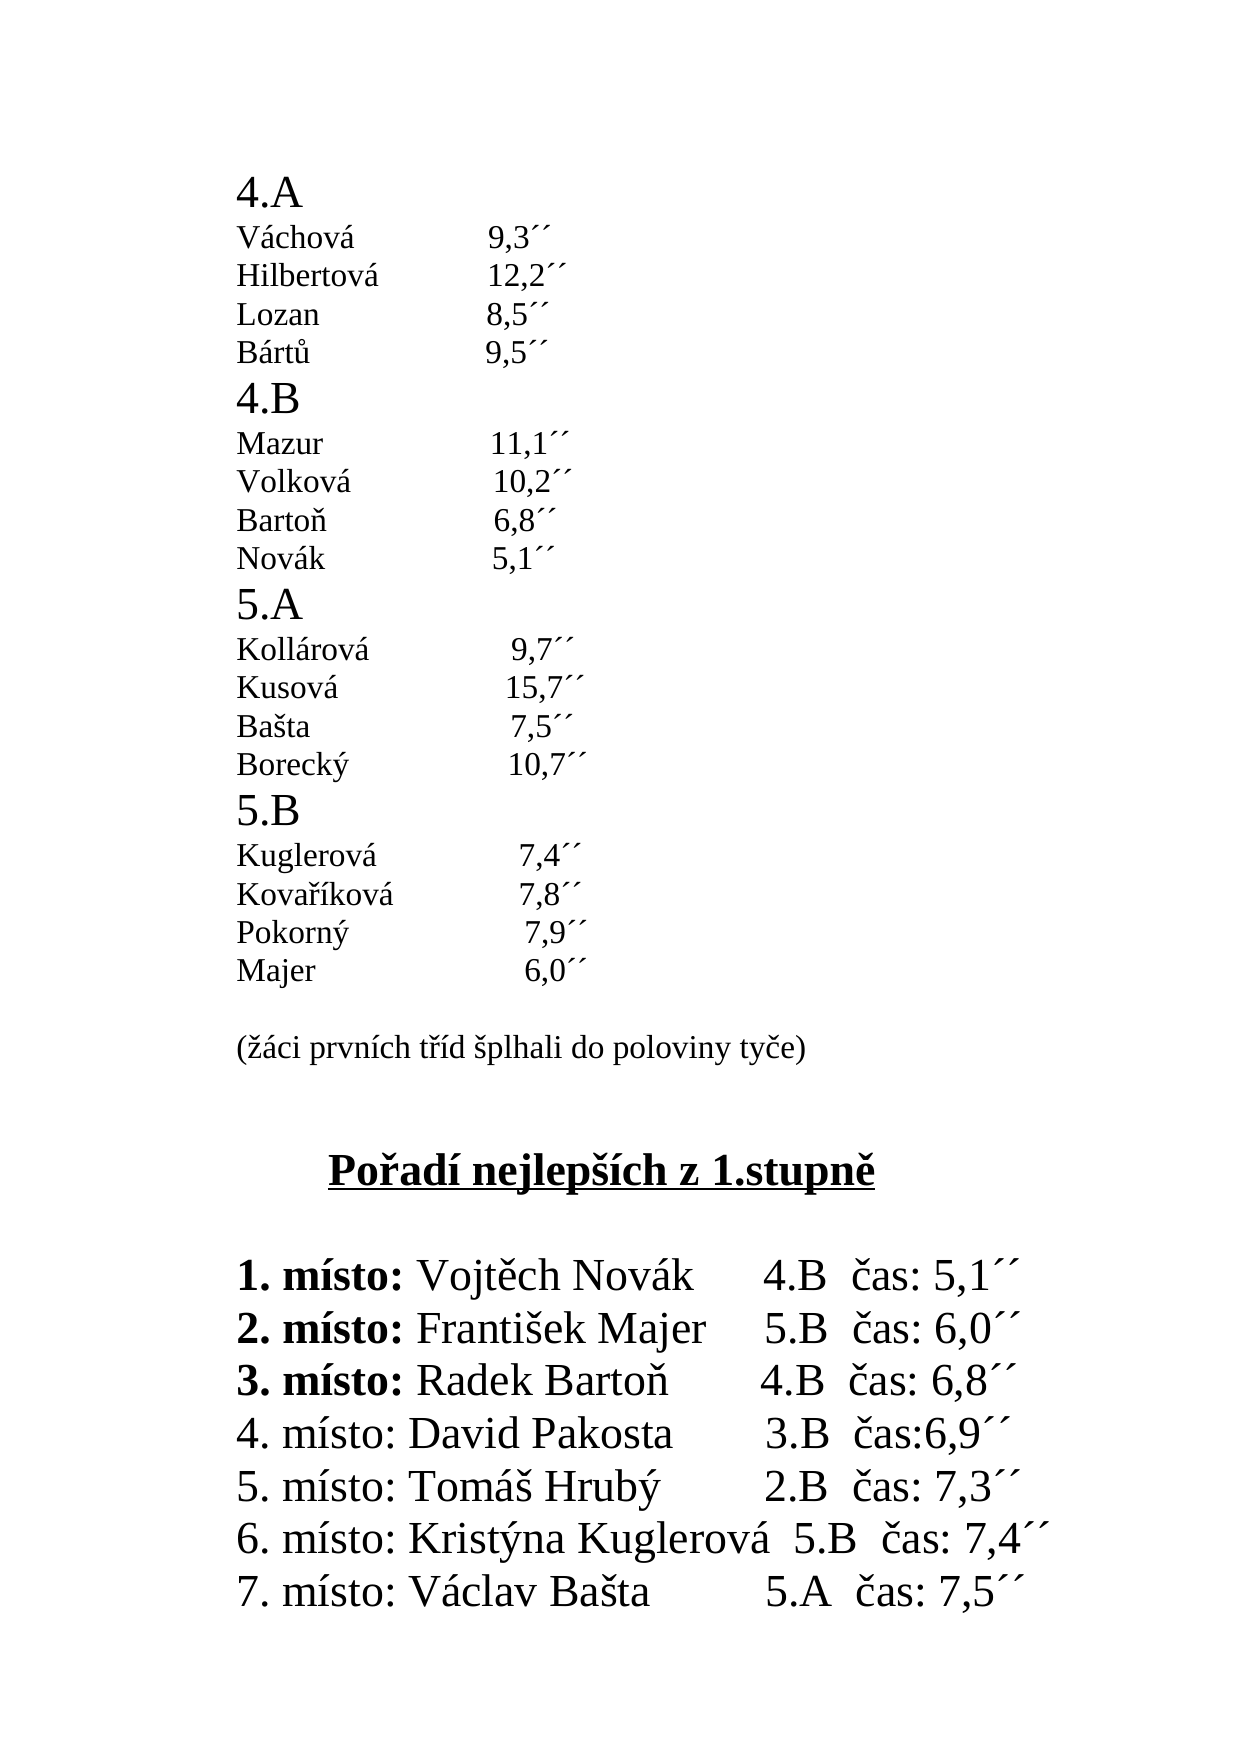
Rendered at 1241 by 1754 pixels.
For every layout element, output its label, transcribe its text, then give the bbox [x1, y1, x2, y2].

text 6. místo: Kristýna Kuglerová 5.B čas: 7,4´´ [236, 1511, 1093, 1564]
text Hilbertová 12,2´´ [236, 256, 1093, 294]
text 1. místo: Vojtěch Novák 4.B čas: 5,1´´ [236, 1247, 1093, 1300]
text Volková 10,2´´ [236, 462, 1093, 500]
text 3. místo: Radek Bartoň 4.B čas: 6,8´´ [236, 1353, 1093, 1406]
text Kollárová 9,7´´ [236, 629, 1093, 668]
text Pořadí nejlepších z 1.stupně [236, 1142, 1093, 1195]
text Kusová 15,7´´ [236, 668, 1093, 706]
text (žáci prvních tříd šplhali do poloviny tyče) [236, 1027, 1093, 1065]
text Lozan 8,5´´ [236, 294, 1093, 332]
text Kovaříková 7,8´´ [236, 874, 1093, 912]
text 5. místo: Tomáš Hrubý 2.B čas: 7,3´´ [236, 1458, 1093, 1511]
text Majer 6,0´´ [236, 950, 1093, 989]
text Váchová 9,3´´ [236, 217, 1093, 256]
text Pokorný 7,9´´ [236, 912, 1093, 950]
text Kuglerová 7,4´´ [236, 835, 1093, 874]
text 2. místo: František Majer 5.B čas: 6,0´´ [236, 1300, 1093, 1353]
text 4.A [236, 164, 1093, 217]
text Mazur 11,1´´ [236, 423, 1093, 462]
text Bártů 9,5´´ [236, 332, 1093, 371]
text Borecký 10,7´´ [236, 744, 1093, 783]
text 5.A [236, 577, 1093, 629]
text Novák 5,1´´ [236, 538, 1093, 577]
text Bašta 7,5´´ [236, 706, 1093, 744]
text 4.B [236, 371, 1093, 423]
text 5.B [236, 783, 1093, 835]
text 4. místo: David Pakosta 3.B čas:6,9´´ [236, 1406, 1093, 1458]
text 7. místo: Václav Bašta 5.A čas: 7,5´´ [236, 1564, 1093, 1616]
text Bartoň 6,8´´ [236, 500, 1093, 538]
